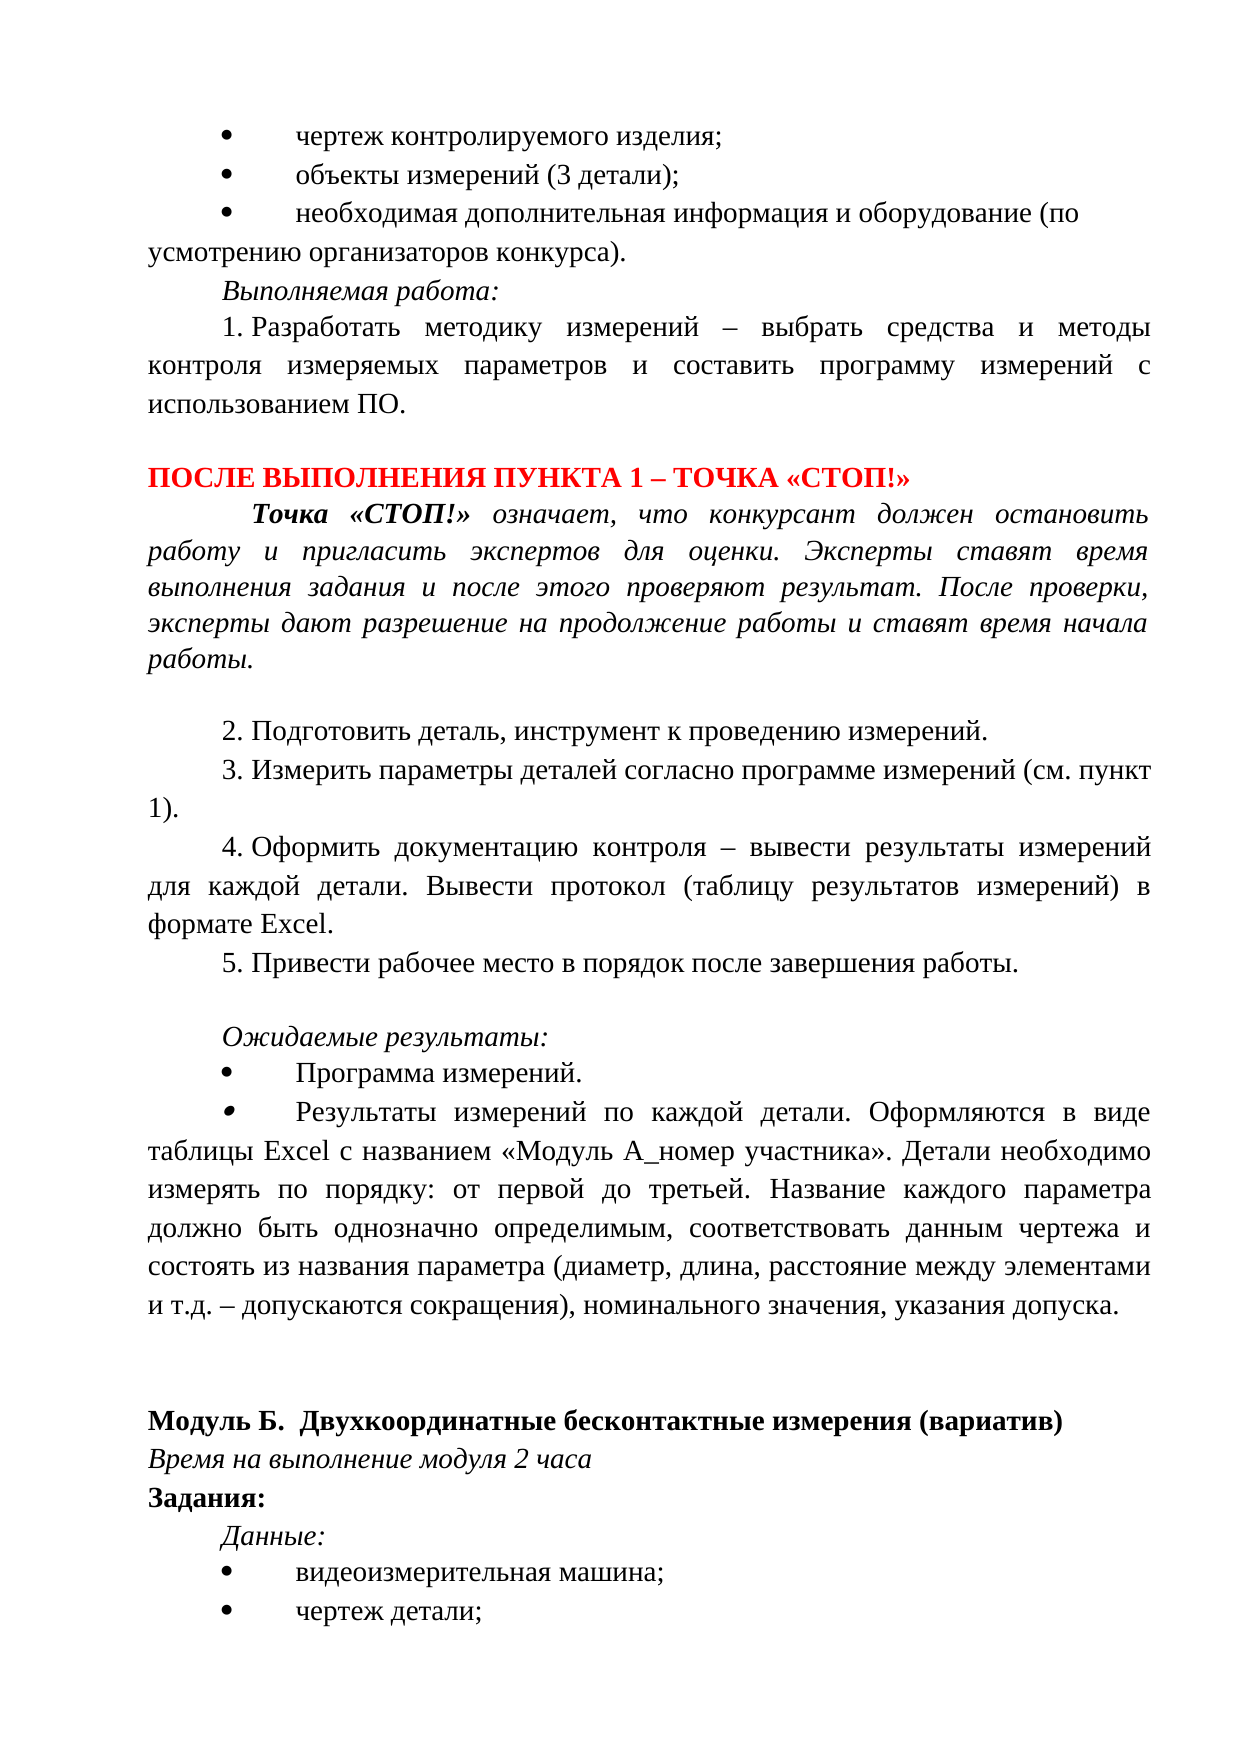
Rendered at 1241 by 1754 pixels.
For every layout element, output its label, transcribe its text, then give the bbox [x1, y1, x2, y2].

list чертеж детали; [148, 1593, 1152, 1627]
text Задания: [148, 1480, 1152, 1513]
text Время на выполнение модуля 2 часа [148, 1441, 1152, 1475]
list Привести рабочее место в порядок после завершения работы. [148, 945, 1152, 978]
list Результаты измерений по каждой детали. Оформляются в виде таблицы Excel с названием «Модуль А_номер участника». Детали необходимо измерять по порядку: от первой до третьей. Название каждого параметра должно быть однозначно определимым, соответствовать данным чертежа и состоять из названия параметра (диаметр, длина, расстояние между элементами и т.д. – допускаются сокращения), номинального значения, указания допуска. [148, 1094, 1152, 1321]
text Точка «СТОП!» означает, что конкурсант должен остановить работу и пригласить экспертов для оценки. Эксперты ставят время выполнения задания и после этого проверяют результат. После проверки, эксперты дают разрешение на продолжение работы и ставят время начала работы. [148, 497, 1152, 675]
list Измерить параметры деталей согласно программе измерений (см. пункт 1). [148, 752, 1152, 824]
list Подготовить деталь, инструмент к проведению измерений. [148, 713, 1152, 747]
list видеоизмерительная машина; [148, 1554, 1152, 1588]
list необходимая дополнительная информация и оборудование (по усмотрению организаторов конкурса). [148, 195, 1152, 268]
list Разработать методику измерений – выбрать средства и методы контроля измеряемых параметров и составить программу измерений с использованием ПО. [148, 309, 1152, 419]
list Оформить документацию контроля – вывести результаты измерений для каждой детали. Вывести протокол (таблицу результатов измерений) в формате Excel. [148, 829, 1152, 940]
text Модуль Б. Двухкоординатные бесконтактные измерения (вариатив) [148, 1403, 1152, 1436]
text Выполняемая работа: [148, 273, 1152, 306]
list чертеж контролируемого изделия; [148, 118, 1152, 152]
text Данные: [148, 1518, 1152, 1552]
text Ожидаемые результаты: [148, 1019, 1152, 1053]
list объекты измерений (3 детали); [148, 157, 1152, 190]
list Программа измерений. [148, 1056, 1152, 1089]
text ПОСЛЕ ВЫПОЛНЕНИЯ ПУНКТА 1 – ТОЧКА «СТОП!» [148, 461, 1152, 494]
